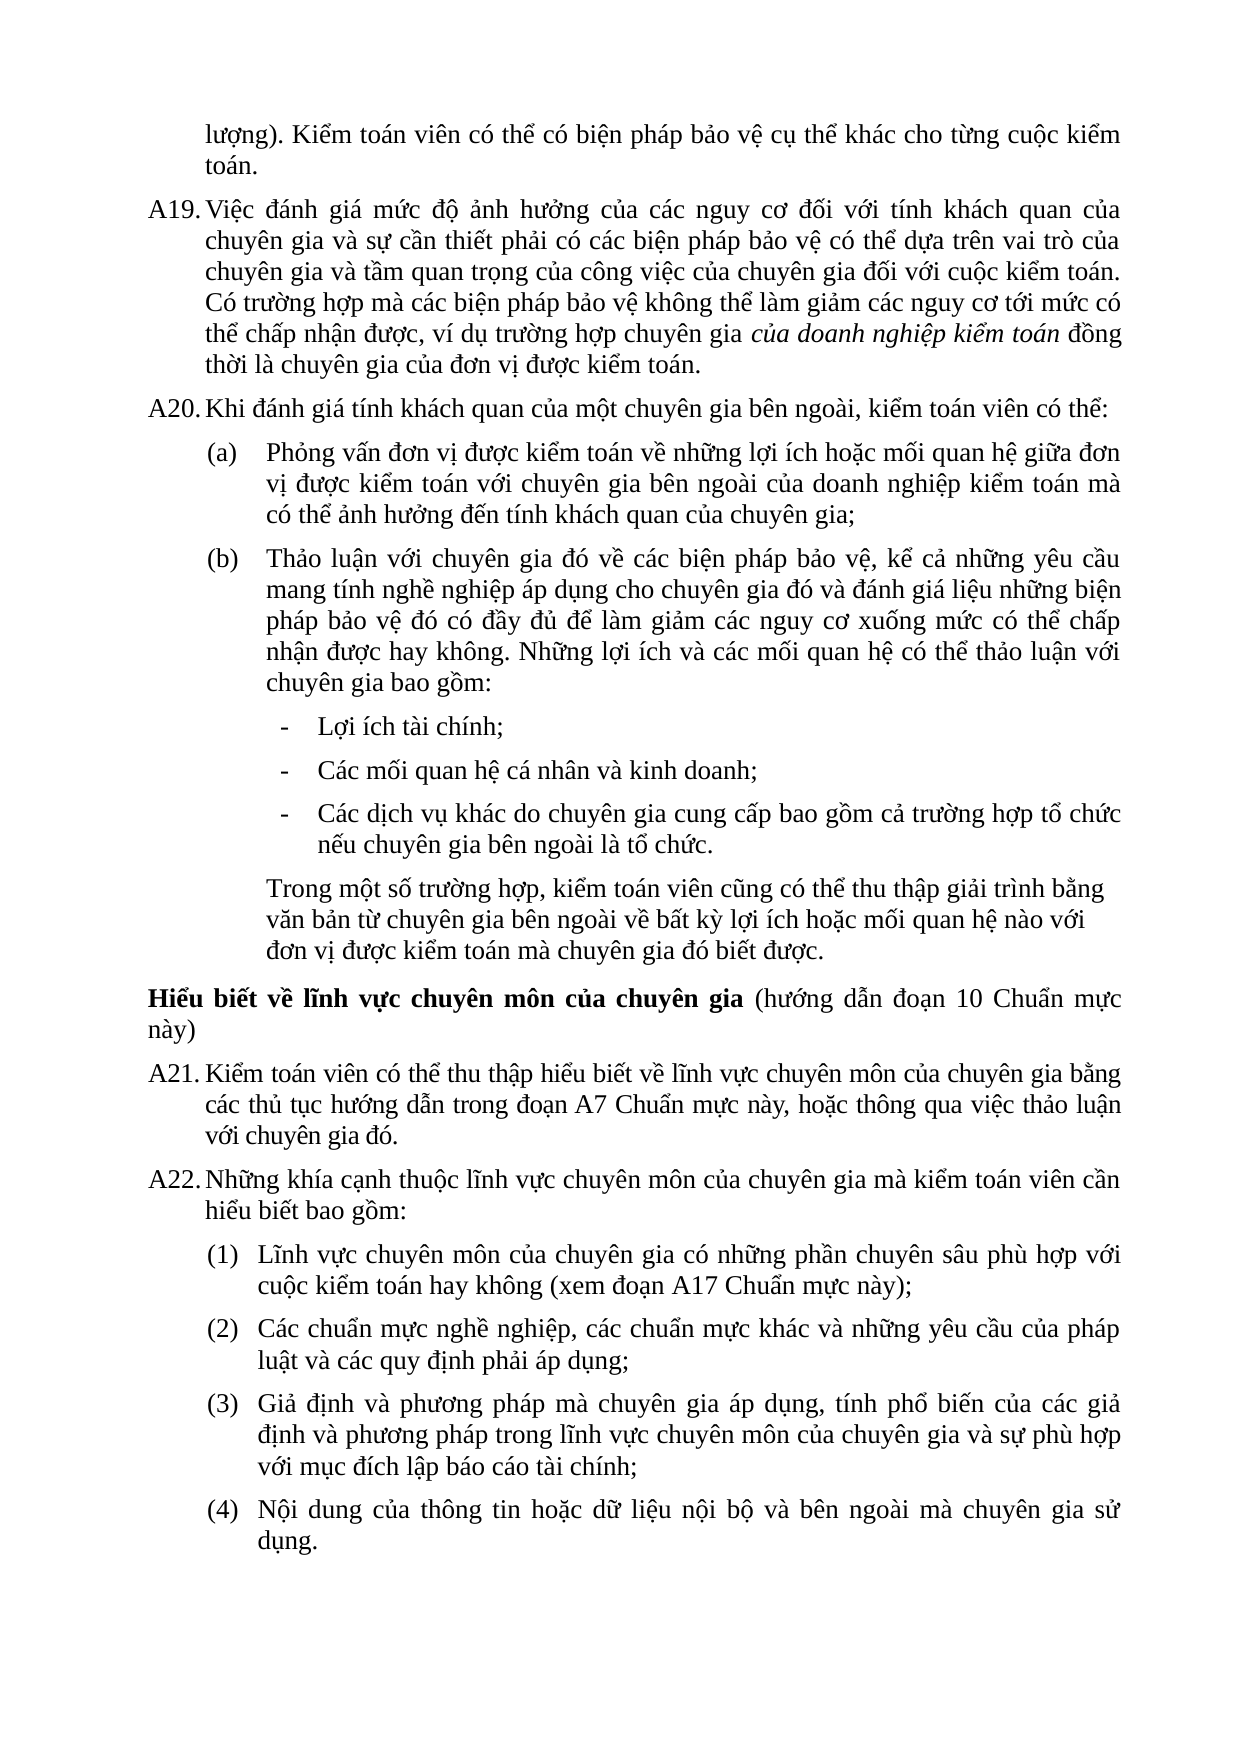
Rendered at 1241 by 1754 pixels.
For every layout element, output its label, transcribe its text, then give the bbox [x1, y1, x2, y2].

text A22. Những khía cạnh thuộc lĩnh vực chuyên môn của chuyên gia mà kiểm toán viên cần hiểu biết bao gồm: [148, 1163, 1122, 1225]
list Lợi ích tài chính; [280, 710, 1122, 741]
text Trong một số trường hợp, kiểm toán viên cũng có thể thu thập giải trình bằng văn bản từ chuyên gia bên ngoài về bất kỳ lợi ích hoặc mối quan hệ nào với đơn vị được kiểm toán mà chuyên gia đó biết được. [266, 872, 1122, 966]
list Lĩnh vực chuyên môn của chuyên gia có những phần chuyên sâu phù hợp với cuộc kiểm toán hay không (xem đoạn A17 Chuẩn mực này); [207, 1238, 1122, 1300]
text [148, 118, 1122, 180]
text A19. Việc đánh giá mức độ ảnh hưởng của các nguy cơ đối với tính khách quan của chuyên gia và sự cần thiết phải có các biện pháp bảo vệ có thể dựa trên vai trò của chuyên gia và tầm quan trọng của công việc của chuyên gia đối với cuộc kiểm toán. Có trường hợp mà các biện pháp bảo vệ không thể làm giảm các nguy cơ tới mức có thể chấp nhận được, ví dụ trường hợp chuyên gia của doanh nghiệp kiểm toán đồng thời là chuyên gia của đơn vị được kiểm toán. [148, 193, 1122, 380]
text A20. Khi đánh giá tính khách quan của một chuyên gia bên ngoài, kiểm toán viên có thể: [148, 392, 1122, 423]
text (b) Thảo luận với chuyên gia đó về các biện pháp bảo vệ, kể cả những yêu cầu mang tính nghề nghiệp áp dụng cho chuyên gia đó và đánh giá liệu những biện pháp bảo vệ đó có đầy đủ để làm giảm các nguy cơ xuống mức có thể chấp nhận được hay không. Những lợi ích và các mối quan hệ có thể thảo luận với chuyên gia bao gồm: [207, 542, 1122, 698]
list Nội dung của thông tin hoặc dữ liệu nội bộ và bên ngoài mà chuyên gia sử dụng. [207, 1493, 1122, 1556]
text A21. Kiểm toán viên có thể thu thập hiểu biết về lĩnh vực chuyên môn của chuyên gia bằng các thủ tục hướng dẫn trong đoạn A7 Chuẩn mực này, hoặc thông qua việc thảo luận với chuyên gia đó. [148, 1057, 1122, 1151]
text (a) Phỏng vấn đơn vị được kiểm toán về những lợi ích hoặc mối quan hệ giữa đơn vị được kiểm toán với chuyên gia bên ngoài của doanh nghiệp kiểm toán mà có thể ảnh hưởng đến tính khách quan của chuyên gia; [207, 436, 1122, 529]
list Giả định và phương pháp mà chuyên gia áp dụng, tính phổ biến của các giả định và phương pháp trong lĩnh vực chuyên môn của chuyên gia và sự phù hợp với mục đích lập báo cáo tài chính; [207, 1387, 1122, 1481]
subtitle Hiểu biết về lĩnh vực chuyên môn của chuyên gia (hướng dẫn đoạn 10 Chuẩn mực này) [148, 982, 1122, 1044]
list Các mối quan hệ cá nhân và kinh doanh; [280, 754, 1122, 785]
list Các dịch vụ khác do chuyên gia cung cấp bao gồm cả trường hợp tổ chức nếu chuyên gia bên ngoài là tổ chức. [280, 797, 1122, 860]
list Các chuẩn mực nghề nghiệp, các chuẩn mực khác và những yêu cầu của pháp luật và các quy định phải áp dụng; [207, 1313, 1122, 1375]
